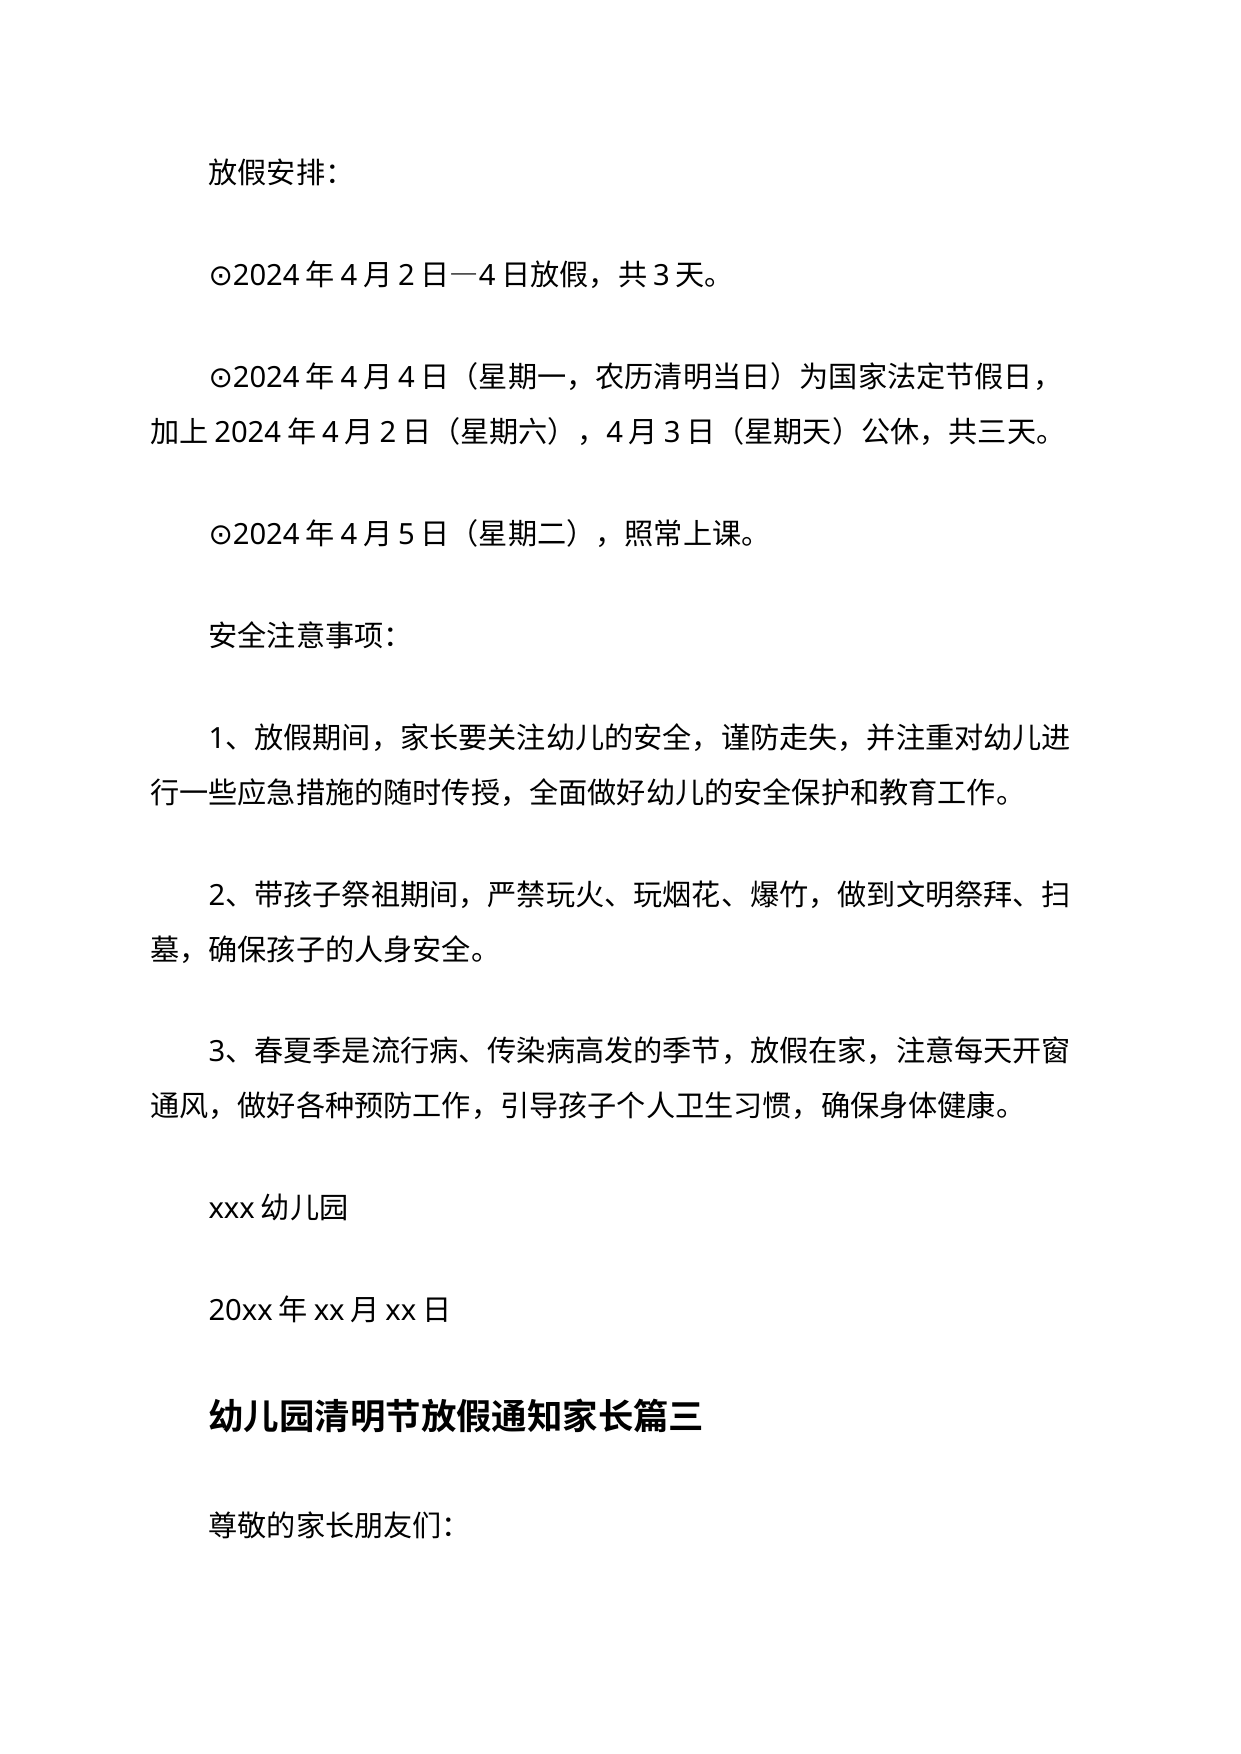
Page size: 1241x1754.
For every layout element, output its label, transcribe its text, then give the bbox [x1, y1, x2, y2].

text 幼儿园清明节放假通知家长篇三 [150, 1389, 1090, 1440]
text ⊙2024年4月4日（星期一，农历清明当日）为国家法定节假日，加上2024年4月2日（星期六），4月3日（星期天）公休，共三天。 [150, 354, 1090, 451]
text 20xx年xx月xx日 [150, 1287, 1090, 1329]
text xxx幼儿园 [150, 1185, 1090, 1227]
text 1、放假期间，家长要关注幼儿的安全，谨防走失，并注重对幼儿进行一些应急措施的随时传授，全面做好幼儿的安全保护和教育工作。 [150, 714, 1090, 812]
text 安全注意事项： [150, 613, 1090, 655]
text 尊敬的家长朋友们： [150, 1502, 1090, 1544]
text 放假安排： [150, 150, 1090, 192]
text ⊙2024年4月5日（星期二），照常上课。 [150, 511, 1090, 553]
text ⊙2024年4月2日—4日放假，共3天。 [150, 252, 1090, 294]
text 3、春夏季是流行病、传染病高发的季节，放假在家，注意每天开窗通风，做好各种预防工作，引导孩子个人卫生习惯，确保身体健康。 [150, 1028, 1090, 1125]
text 2、带孩子祭祖期间，严禁玩火、玩烟花、爆竹，做到文明祭拜、扫墓，确保孩子的人身安全。 [150, 871, 1090, 968]
